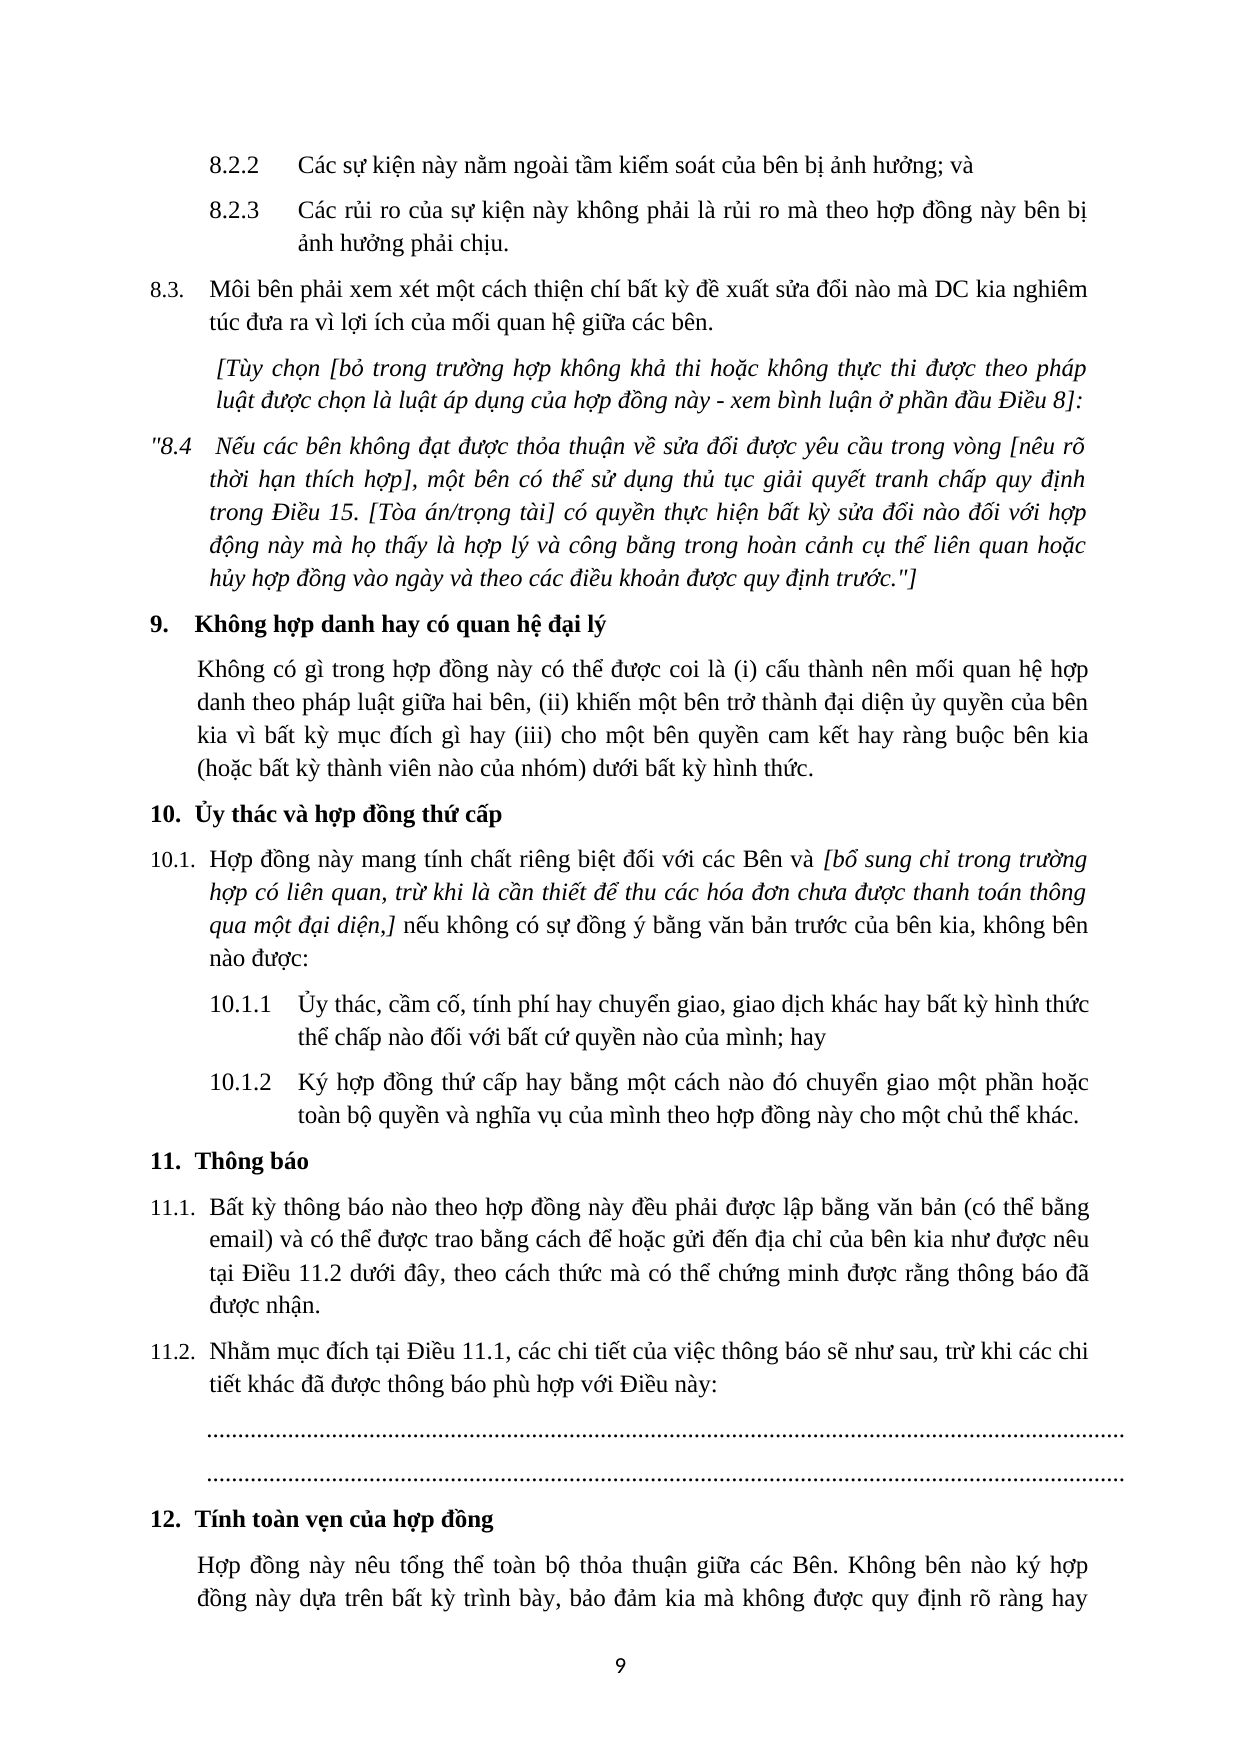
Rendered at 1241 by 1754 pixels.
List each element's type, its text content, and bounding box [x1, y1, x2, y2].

list Các sự kiện này nằm ngoài tầm kiểm soát của bên bị ảnh hưởng; và [209, 150, 1090, 179]
text Không có gì trong hợp đồng này có thể được coi là (i) cấu thành nên mối quan hệ hợp danh theo pháp luật giữa hai bên, (ii) khiến một bên trở thành đại diện ủy quyền của bên kia vì bất kỳ mục đích gì hay (iii) cho một bên quyền cam kết hay ràng buộc bên kia (hoặc bất kỳ thành viên nào của nhóm) dưới bất kỳ hình thức. [197, 654, 1090, 782]
list Bất kỳ thông báo nào theo hợp đồng này đều phải được lập bằng văn bản (có thể bằng email) và có thể được trao bằng cách để hoặc gửi đến địa chỉ của bên kia như được nêu tại Điều 11.2 dưới đây, theo cách thức mà có thể chứng minh được rằng thông báo đã được nhận. [150, 1192, 1090, 1319]
list Tính toàn vẹn của hợp đồng [150, 1504, 1090, 1533]
text [Tùy chọn [bỏ trong trường hợp không khả thi hoặc không thực thi được theo pháp luật được chọn là luật áp dụng của hợp đồng này - xem bình luận ở phần đầu Điều 8]: [216, 353, 1090, 414]
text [197, 1550, 1090, 1612]
list Không hợp danh hay có quan hệ đại lý [150, 609, 1090, 637]
list Hợp đồng này mang tính chất riêng biệt đối với các Bên và [bổ sung chỉ trong trường hợp có liên quan, trừ khi là cần thiết để thu các hóa đơn chưa được thanh toán thông qua một đại diện,] nếu không có sự đồng ý bằng văn bản trước của bên kia, không bên nào được: [150, 844, 1090, 972]
list "8.4 Nếu các bên không đạt được thỏa thuận về sửa đổi được yêu cầu trong vòng [nêu rõ thời hạn thích hợp], một bên có thể sử dụng thủ tục giải quyết tranh chấp quy định trong Điều 15. [Tòa án/trọng tài] có quyền thực hiện bất kỳ sửa đổi nào đối với hợp động này mà họ thấy là hợp lý và công bằng trong hoàn cảnh cụ thể liên quan hoặc hủy hợp đồng vào ngày và theo các điều khoản được quy định trước."] [150, 431, 1090, 592]
list Môi bên phải xem xét một cách thiện chí bất kỳ đề xuất sửa đổi nào mà DC kia nghiêm túc đưa ra vì lợi ích của mối quan hệ giữa các bên. [150, 274, 1090, 336]
list Ký hợp đồng thứ cấp hay bằng một cách nào đó chuyển giao một phần hoặc toàn bộ quyền và nghĩa vụ của mình theo hợp đồng này cho một chủ thể khác. [209, 1067, 1090, 1129]
list Ủy thác và hợp đồng thứ cấp [150, 799, 1090, 828]
list Các rủi ro của sự kiện này không phải là rủi ro mà theo hợp đồng này bên bị ảnh hưởng phải chịu. [209, 196, 1090, 257]
list Ủy thác, cầm cố, tính phí hay chuyển giao, giao dịch khác hay bất kỳ hình thức thể chấp nào đối với bất cứ quyền nào của mình; hay [209, 989, 1090, 1051]
list Thông báo [150, 1146, 1090, 1175]
list Nhằm mục đích tại Điều 11.1, các chi tiết của việc thông báo sẽ như sau, trừ khi các chi tiết khác đã được thông báo phù hợp với Điều này: [150, 1336, 1090, 1398]
